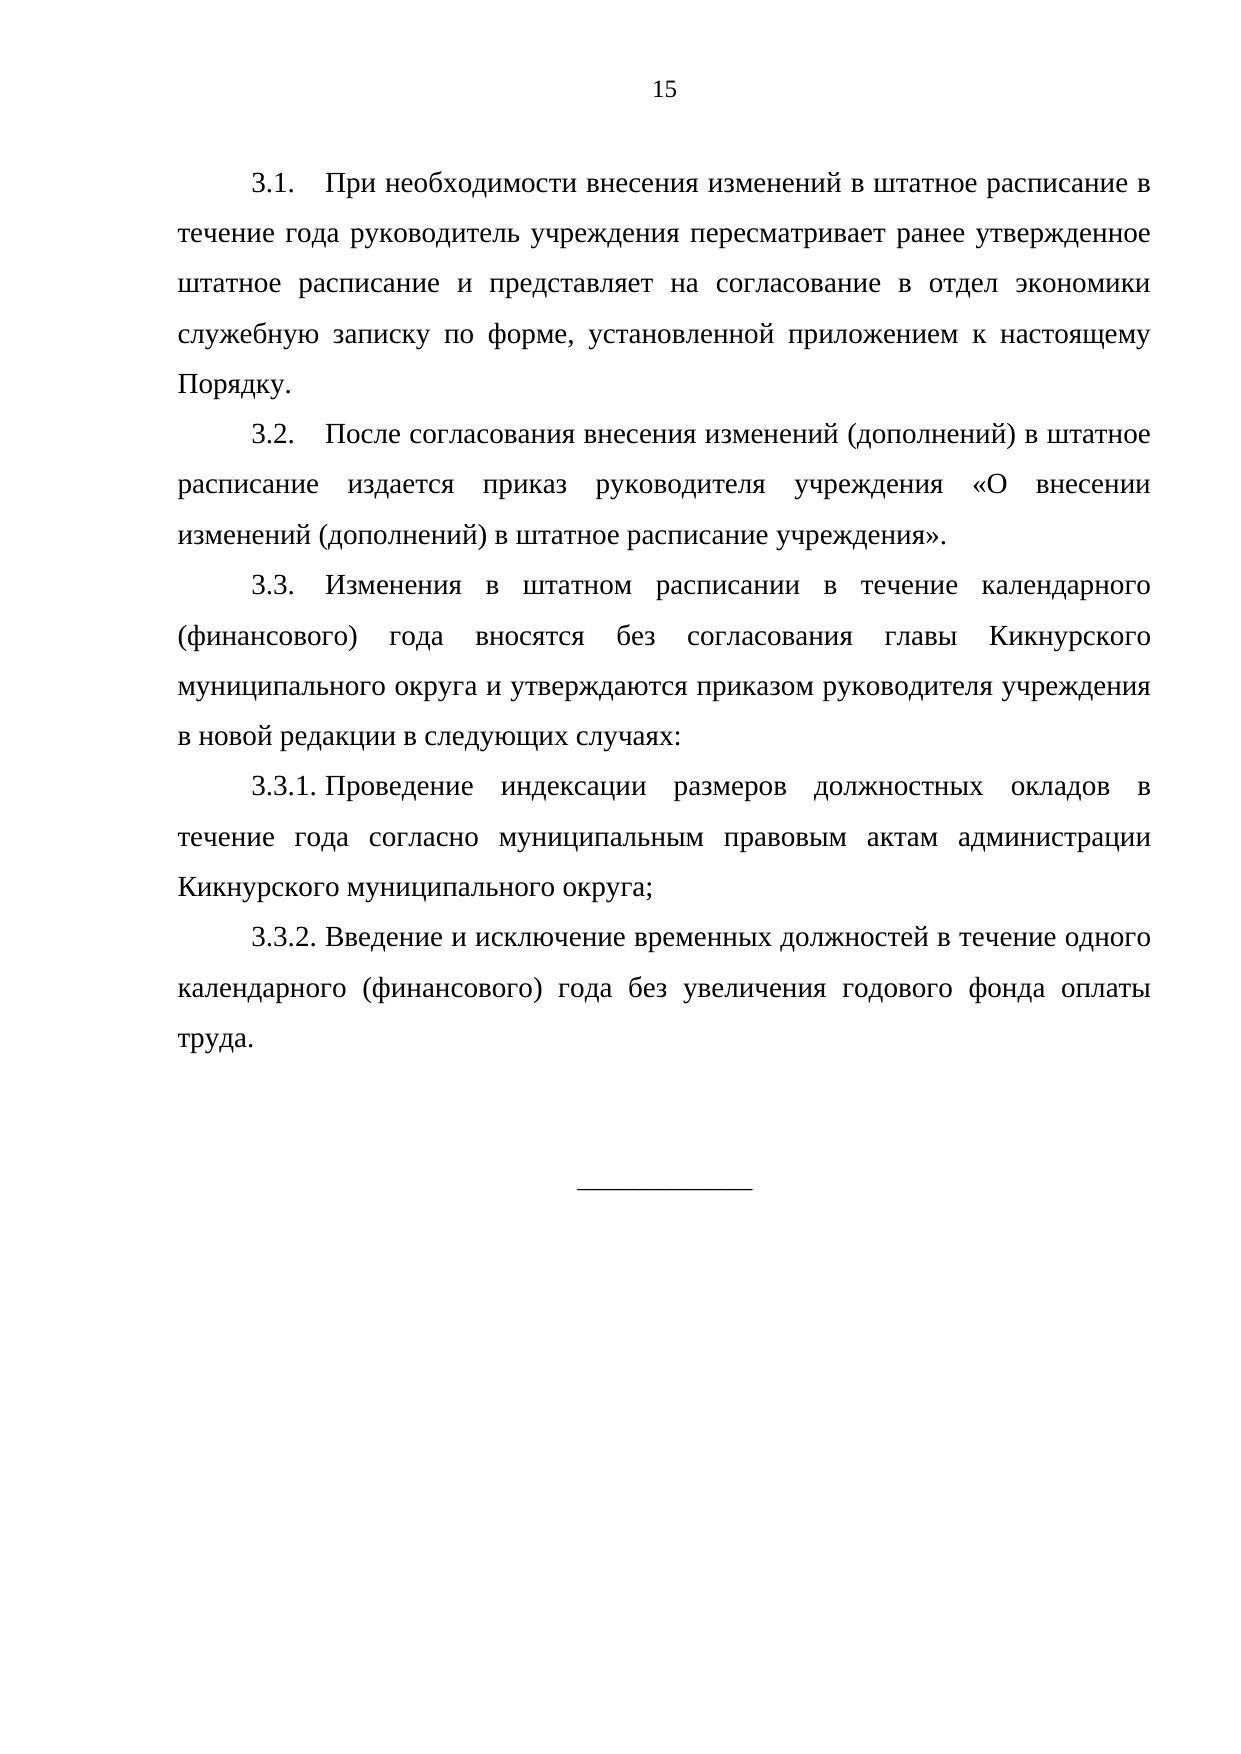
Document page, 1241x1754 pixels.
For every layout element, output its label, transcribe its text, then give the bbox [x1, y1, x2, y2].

list Изменения в штатном расписании в течение календарного (финансового) года вносятся без согласования главы Кикнурского муниципального округа и утверждаются приказом руководителя учреждения в новой редакции в следующих случаях: [177, 567, 1152, 752]
text ______________ [177, 1164, 1152, 1193]
list Проведение индексации размеров должностных окладов в течение года согласно муниципальным правовым актам администрации Кикнурского муниципального округа; [177, 768, 1152, 903]
list При необходимости внесения изменений в штатное расписание в течение года руководитель учреждения пересматривает ранее утвержденное штатное расписание и представляет на согласование в отдел экономики служебную записку по форме, установленной приложением к настоящему Порядку. [177, 165, 1152, 399]
list Введение и исключение временных должностей в течение одного календарного (финансового) года без увеличения годового фонда оплаты труда. [177, 919, 1152, 1054]
list После согласования внесения изменений (дополнений) в штатное расписание издается приказ руководителя учреждения «О внесении изменений (дополнений) в штатное расписание учреждения». [177, 416, 1152, 551]
